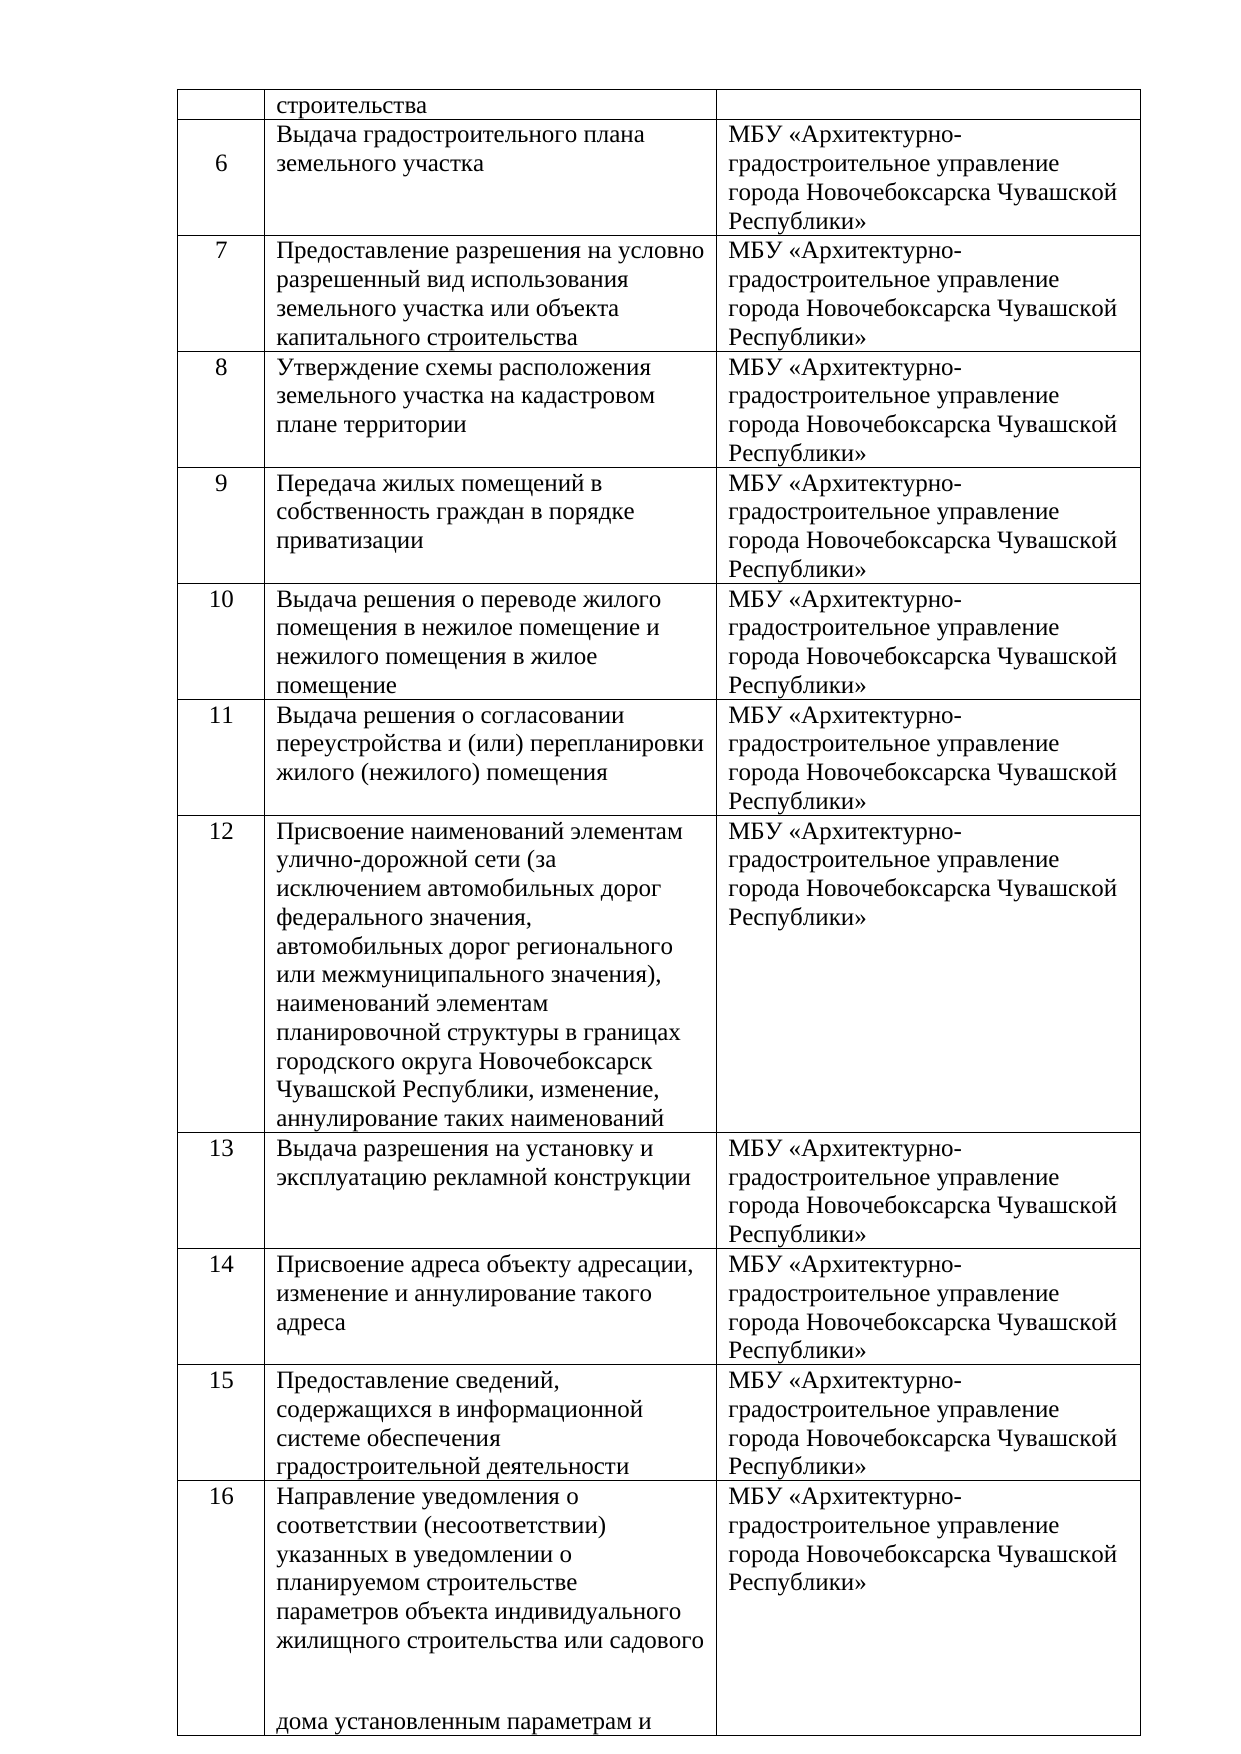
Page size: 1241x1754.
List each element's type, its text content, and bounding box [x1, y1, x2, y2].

table_cell Утверждение схемы расположения земельного участка на кадастровом плане территории [265, 352, 716, 467]
table_cell 10 [178, 584, 264, 699]
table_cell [717, 120, 1140, 234]
table_cell Выдача разрешения на установку и эксплуатацию рекламной конструкции [265, 1133, 716, 1248]
table_cell МБУ «Архитектурно-градостроительное управление города Новочебоксарска Чувашской Республики» [717, 468, 1140, 583]
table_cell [717, 90, 1140, 118]
table_cell МБУ «Архитектурно-градостроительное управление города Новочебоксарска Чувашской Республики» [717, 1133, 1140, 1248]
table_cell Выдача градостроительного плана земельного участка [265, 120, 716, 234]
table_cell 8 [178, 352, 264, 467]
table_cell 7 [178, 236, 264, 351]
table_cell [265, 1481, 716, 1735]
table_cell МБУ «Архитектурно-градостроительное управление города Новочебоксарска Чувашской Республики» [717, 352, 1140, 467]
table_cell Выдача решения о согласовании переустройства и (или) перепланировки жилого (нежилого) помещения [265, 700, 716, 815]
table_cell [717, 1481, 1140, 1735]
table_cell 9 [178, 468, 264, 583]
table_cell МБУ «Архитектурно-градостроительное управление города Новочебоксарска Чувашской Республики» [717, 1249, 1140, 1364]
table_cell 13 [178, 1133, 264, 1248]
table_cell Предоставление сведений, содержащихся в информационной системе обеспечения градостроительной деятельности [265, 1365, 716, 1480]
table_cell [717, 236, 1140, 351]
table_cell Предоставление разрешения на условно разрешенный вид использования земельного участка или объекта капитального строительства [265, 236, 716, 351]
table_cell МБУ «Архитектурно-градостроительное управление города Новочебоксарска Чувашской Республики» [717, 816, 1140, 1132]
table_cell 12 [178, 816, 264, 1132]
table_cell МБУ «Архитектурно-градостроительное управление города Новочебоксарска Чувашской Республики» [717, 700, 1140, 815]
table_cell 5 [178, 90, 264, 118]
table_cell 6 [178, 120, 264, 234]
table_cell Присвоение адреса объекту адресации, изменение и аннулирование такого адреса [265, 1249, 716, 1364]
table_cell 15 [178, 1365, 264, 1480]
table_cell Передача жилых помещений в собственность граждан в порядке приватизации [265, 468, 716, 583]
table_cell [265, 90, 716, 118]
table_cell Присвоение наименований элементам улично-дорожной сети (за исключением автомобильных дорог федерального значения, автомобильных дорог регионального или межмуниципального значения), наименований элементам планировочной структуры в границах городского округа Новочебоксарск Чувашской Республики, изменение, аннулирование таких наименований [265, 816, 716, 1132]
table_cell 14 [178, 1249, 264, 1364]
table_cell 11 [178, 700, 264, 815]
table_cell 16 [178, 1481, 264, 1735]
table_cell МБУ «Архитектурно-градостроительное управление города Новочебоксарска Чувашской Республики» [717, 584, 1140, 699]
table_cell Выдача решения о переводе жилого помещения в нежилое помещение и нежилого помещения в жилое помещение [265, 584, 716, 699]
table_cell МБУ «Архитектурно-градостроительное управление города Новочебоксарска Чувашской Республики» [717, 1365, 1140, 1480]
